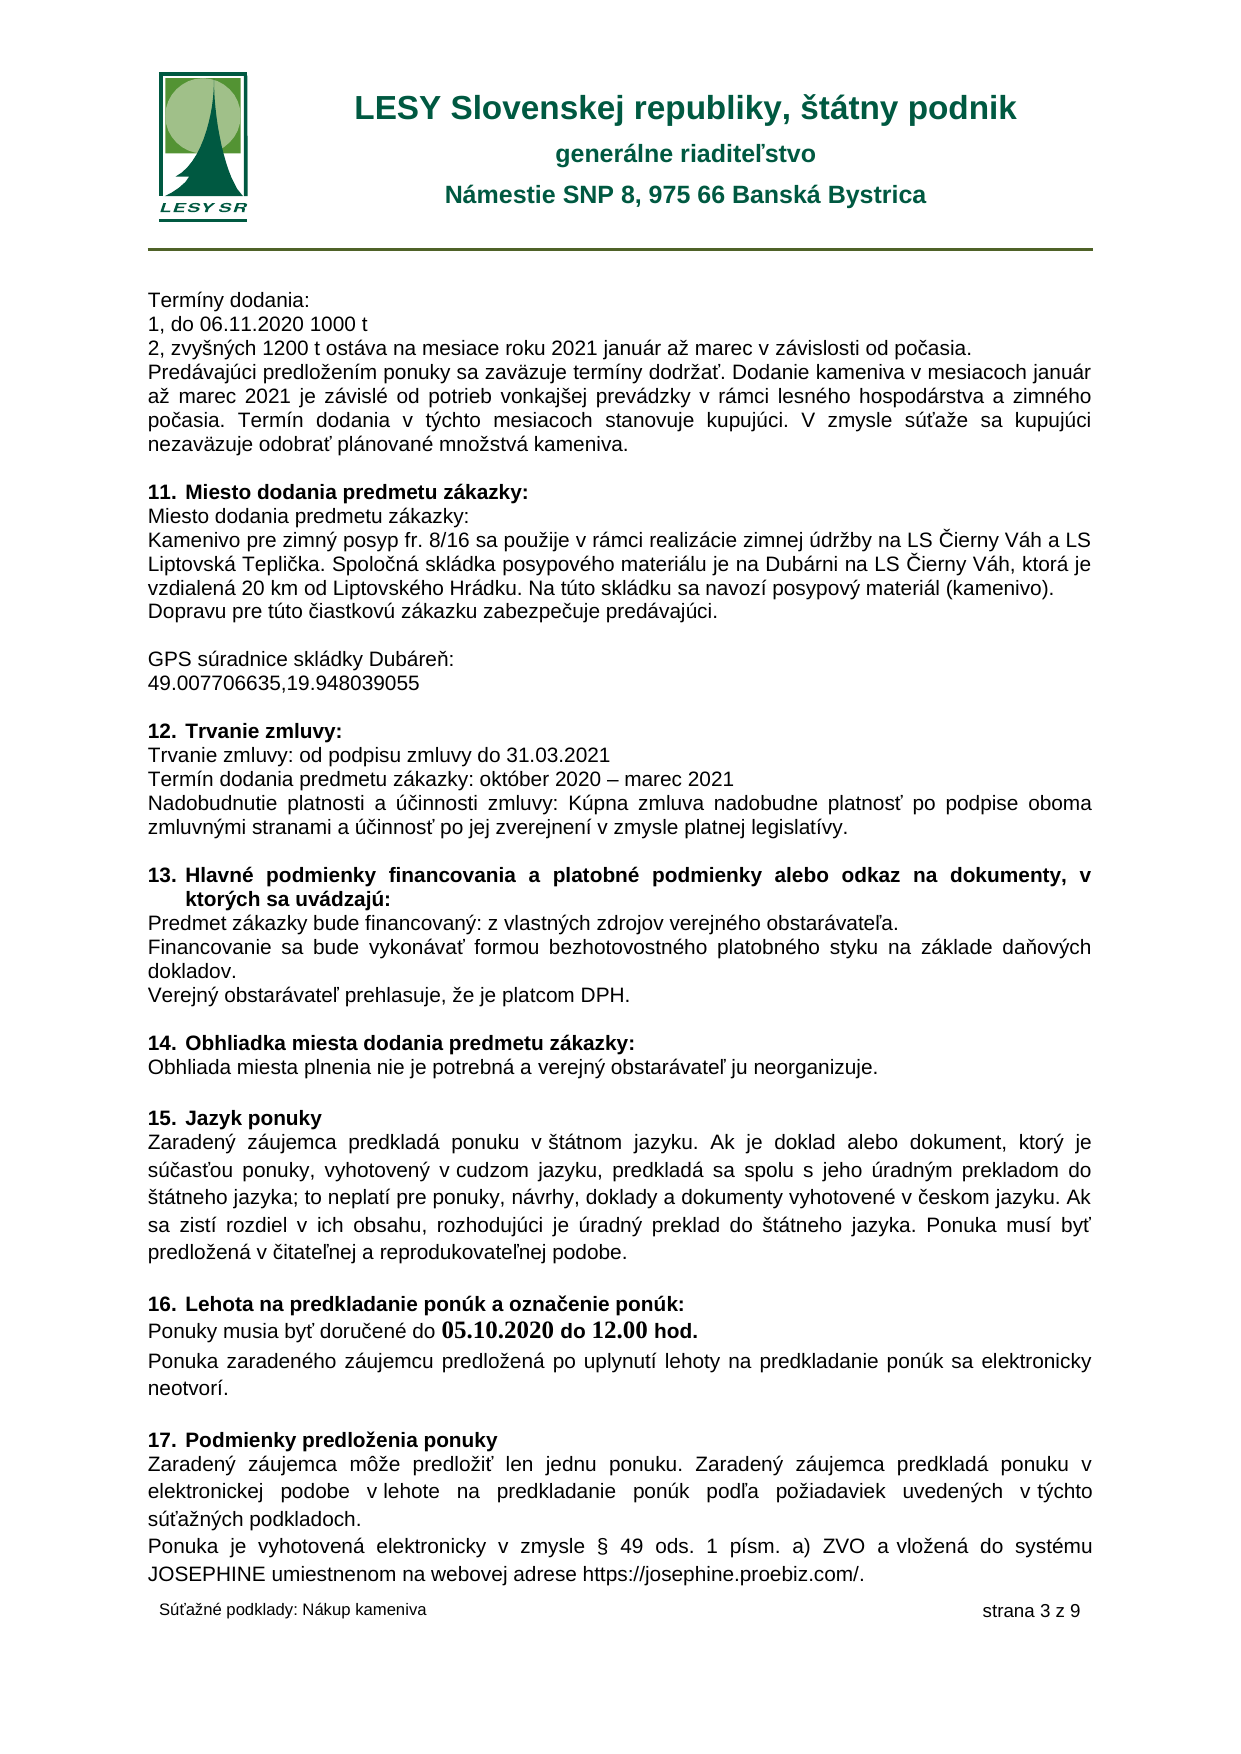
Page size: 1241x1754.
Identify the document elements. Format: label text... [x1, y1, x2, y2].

text Miesto dodania predmetu zákazky: [148, 503, 1093, 527]
text 1, do 06.11.2020 1000 t [148, 312, 1093, 336]
list Podmienky predloženia ponuky [148, 1427, 1093, 1451]
list Jazyk ponuky [148, 1106, 1093, 1130]
text Predmet zákazky bude financovaný: z vlastných zdrojov verejného obstarávateľa. [148, 911, 1093, 935]
list Hlavné podmienky financovania a platobné podmienky alebo odkaz na dokumenty, v ktorých sa uvádzajú: [148, 863, 1093, 911]
text Zaradený záujemca predkladá ponuku v štátnom jazyku. Ak je doklad alebo dokument, ktorý je súčasťou ponuky, vyhotovený v cudzom jazyku, predkladá sa spolu s jeho úradným prekladom do štátneho jazyka; to neplatí pre ponuky, návrhy, doklady a dokumenty vyhotovené v českom jazyku. Ak sa zistí rozdiel v ich obsahu, rozhodujúci je úradný preklad do štátneho jazyka. Ponuka musí byť predložená v čitateľnej a reprodukovateľnej podobe. [148, 1130, 1093, 1264]
text 2, zvyšných 1200 t ostáva na mesiace roku 2021 január až marec v závislosti od počasia. [148, 336, 1093, 360]
text Ponuky musia byť doručené do 05.10.2020 do 12.00 hod. [148, 1315, 1093, 1344]
text GPS súradnice skládky Dubáreň: [148, 647, 1093, 671]
list Lehota na predkladanie ponúk a označenie ponúk: [148, 1291, 1093, 1315]
text Trvanie zmluvy: od podpisu zmluvy do 31.03.2021 [148, 743, 1093, 767]
text Ponuka je vyhotovená elektronicky v zmysle § 49 ods. 1 písm. a) ZVO a vložená do systému JOSEPHINE umiestnenom na webovej adrese https://josephine.proebiz.com/. [148, 1534, 1093, 1585]
text Ponuka zaradeného záujemcu predložená po uplynutí lehoty na predkladanie ponúk sa elektronicky neotvorí. [148, 1348, 1093, 1400]
text Nadobudnutie platnosti a účinnosti zmluvy: Kúpna zmluva nadobudne platnosť po podpise oboma zmluvnými stranami a účinnosť po jej zverejnení v zmysle platnej legislatívy. [148, 791, 1093, 839]
text Obhliada miesta plnenia nie je potrebná a verejný obstarávateľ ju neorganizuje. [148, 1054, 1093, 1078]
text Termíny dodania: [148, 288, 1093, 312]
text Dopravu pre túto čiastkovú zákazku zabezpečuje predávajúci. [148, 599, 1093, 623]
text Predávajúci predložením ponuky sa zaväzuje termíny dodržať. Dodanie kameniva v mesiacoch január až marec 2021 je závislé od potrieb vonkajšej prevádzky v rámci lesného hospodárstva a zimného počasia. Termín dodania v týchto mesiacoch stanovuje kupujúci. V zmysle súťaže sa kupujúci nezaväzuje odobrať plánované množstvá kameniva. [148, 360, 1093, 456]
text 49.007706635,19.948039055 [148, 671, 1093, 695]
text Verejný obstarávateľ prehlasuje, že je platcom DPH. [148, 983, 1093, 1007]
list Obhliadka miesta dodania predmetu zákazky: [148, 1031, 1093, 1054]
text Kamenivo pre zimný posyp fr. 8/16 sa použije v rámci realizácie zimnej údržby na LS Čierny Váh a LS Liptovská Teplička. Spoločná skládka posypového materiálu je na Dubárni na LS Čierny Váh, ktorá je vzdialená 20 km od Liptovského Hrádku. Na túto skládku sa navozí posypový materiál (kamenivo). [148, 527, 1093, 599]
list Trvanie zmluvy: [148, 719, 1093, 743]
text Financovanie sa bude vykonávať formou bezhotovostného platobného styku na základe daňových dokladov. [148, 935, 1093, 983]
text Termín dodania predmetu zákazky: október 2020 – marec 2021 [148, 767, 1093, 791]
list Miesto dodania predmetu zákazky: [148, 479, 1093, 503]
text Zaradený záujemca môže predložiť len jednu ponuku. Zaradený záujemca predkladá ponuku v elektronickej podobe v lehote na predkladanie ponúk podľa požiadaviek uvedených v týchto súťažných podkladoch. [148, 1451, 1093, 1530]
